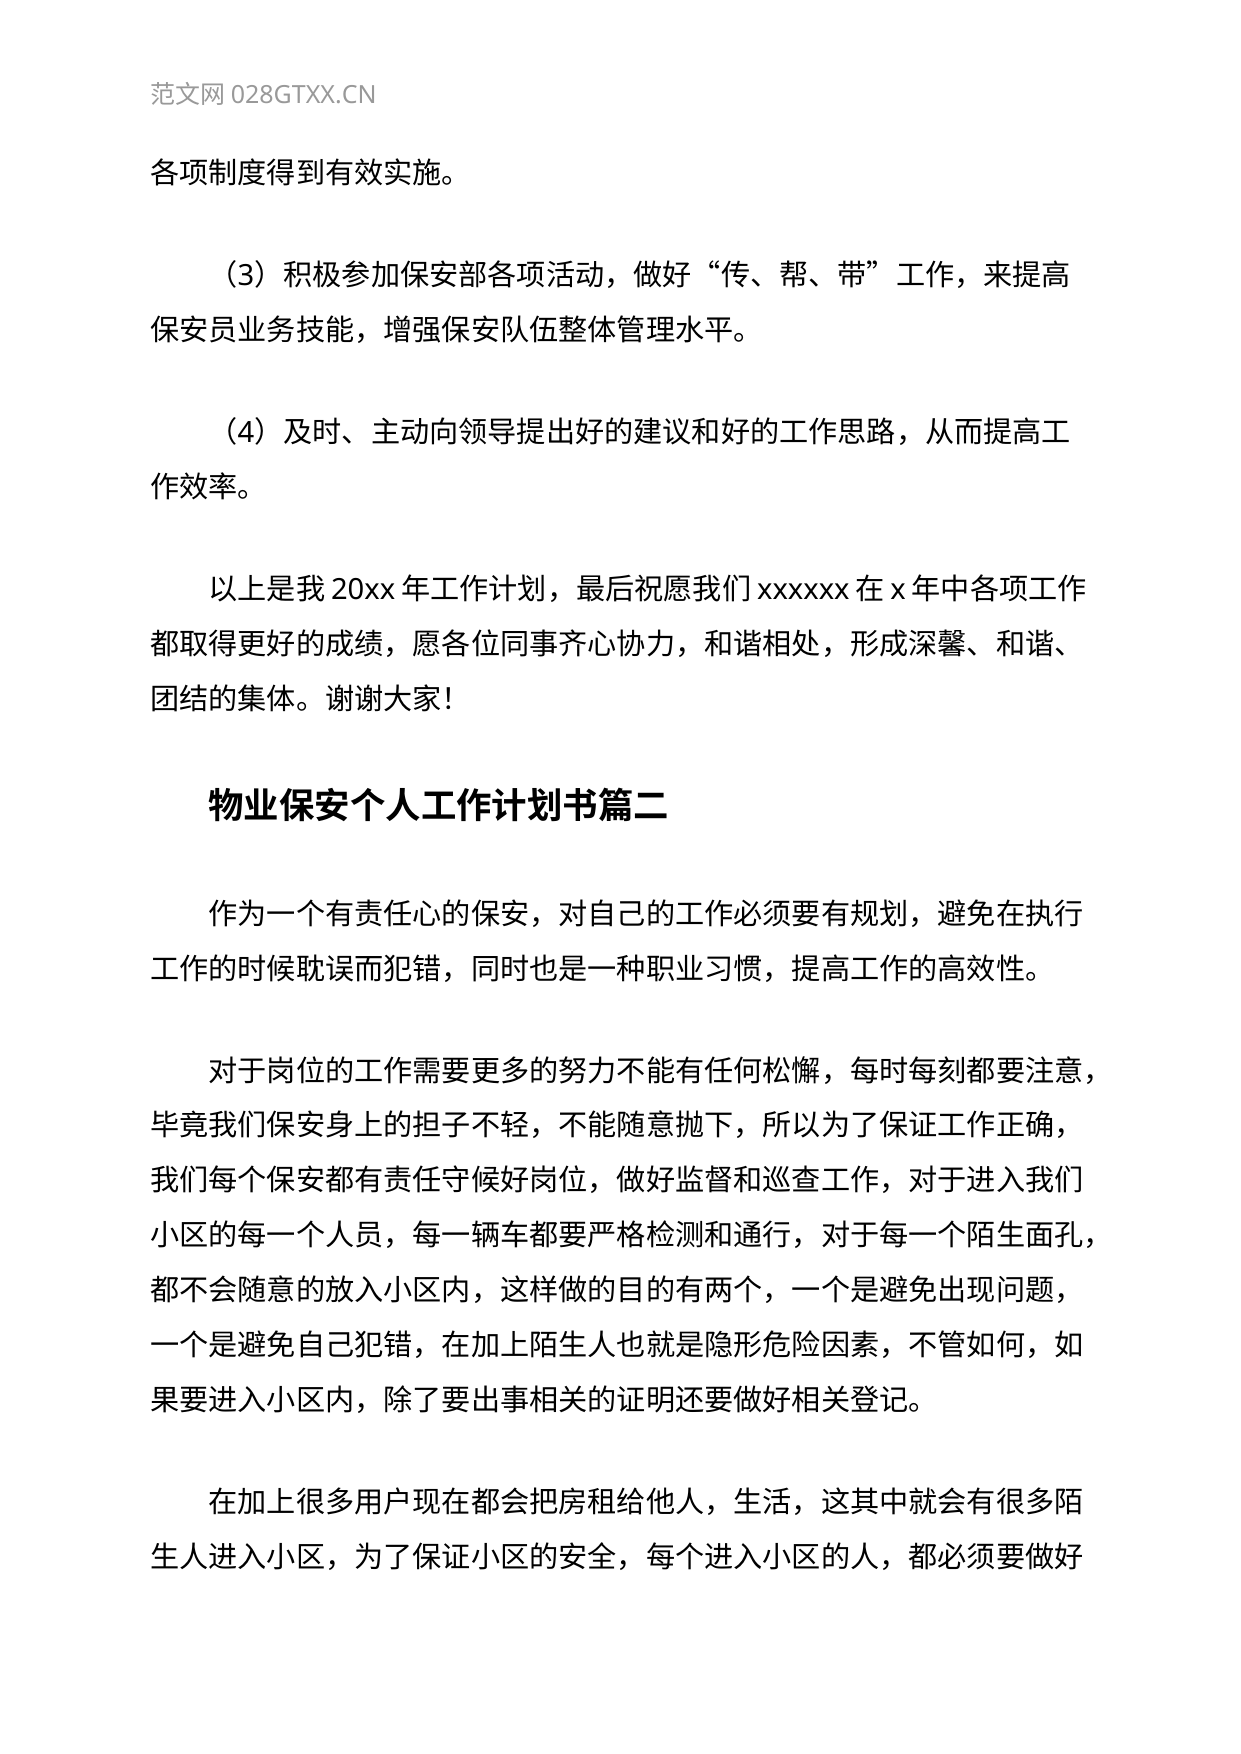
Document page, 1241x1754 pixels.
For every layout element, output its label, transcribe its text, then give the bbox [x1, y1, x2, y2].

text （4）及时、主动向领导提出好的建议和好的工作思路，从而提高工作效率。 [150, 408, 1090, 506]
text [150, 1478, 1090, 1575]
text 以上是我20xx年工作计划，最后祝愿我们xxxxxx在x年中各项工作都取得更好的成绩，愿各位同事齐心协力，和谐相处，形成深馨、和谐、团结的集体。谢谢大家！ [150, 565, 1090, 717]
text 作为一个有责任心的保安，对自己的工作必须要有规划，避免在执行工作的时候耽误而犯错，同时也是一种职业习惯，提高工作的高效性。 [150, 890, 1090, 988]
text 对于岗位的工作需要更多的努力不能有任何松懈，每时每刻都要注意，毕竟我们保安身上的担子不轻，不能随意抛下，所以为了保证工作正确，我们每个保安都有责任守候好岗位，做好监督和巡查工作，对于进入我们小区的每一个人员，每一辆车都要严格检测和通行，对于每一个陌生面孔，都不会随意的放入小区内，这样做的目的有两个，一个是避免出现问题，一个是避免自己犯错，在加上陌生人也就是隐形危险因素，不管如何，如果要进入小区内，除了要出事相关的证明还要做好相关登记。 [150, 1047, 1090, 1419]
text 物业保安个人工作计划书篇二 [150, 777, 1090, 828]
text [150, 150, 1090, 192]
text （3）积极参加保安部各项活动，做好“传、帮、带”工作，来提高保安员业务技能，增强保安队伍整体管理水平。 [150, 252, 1090, 349]
